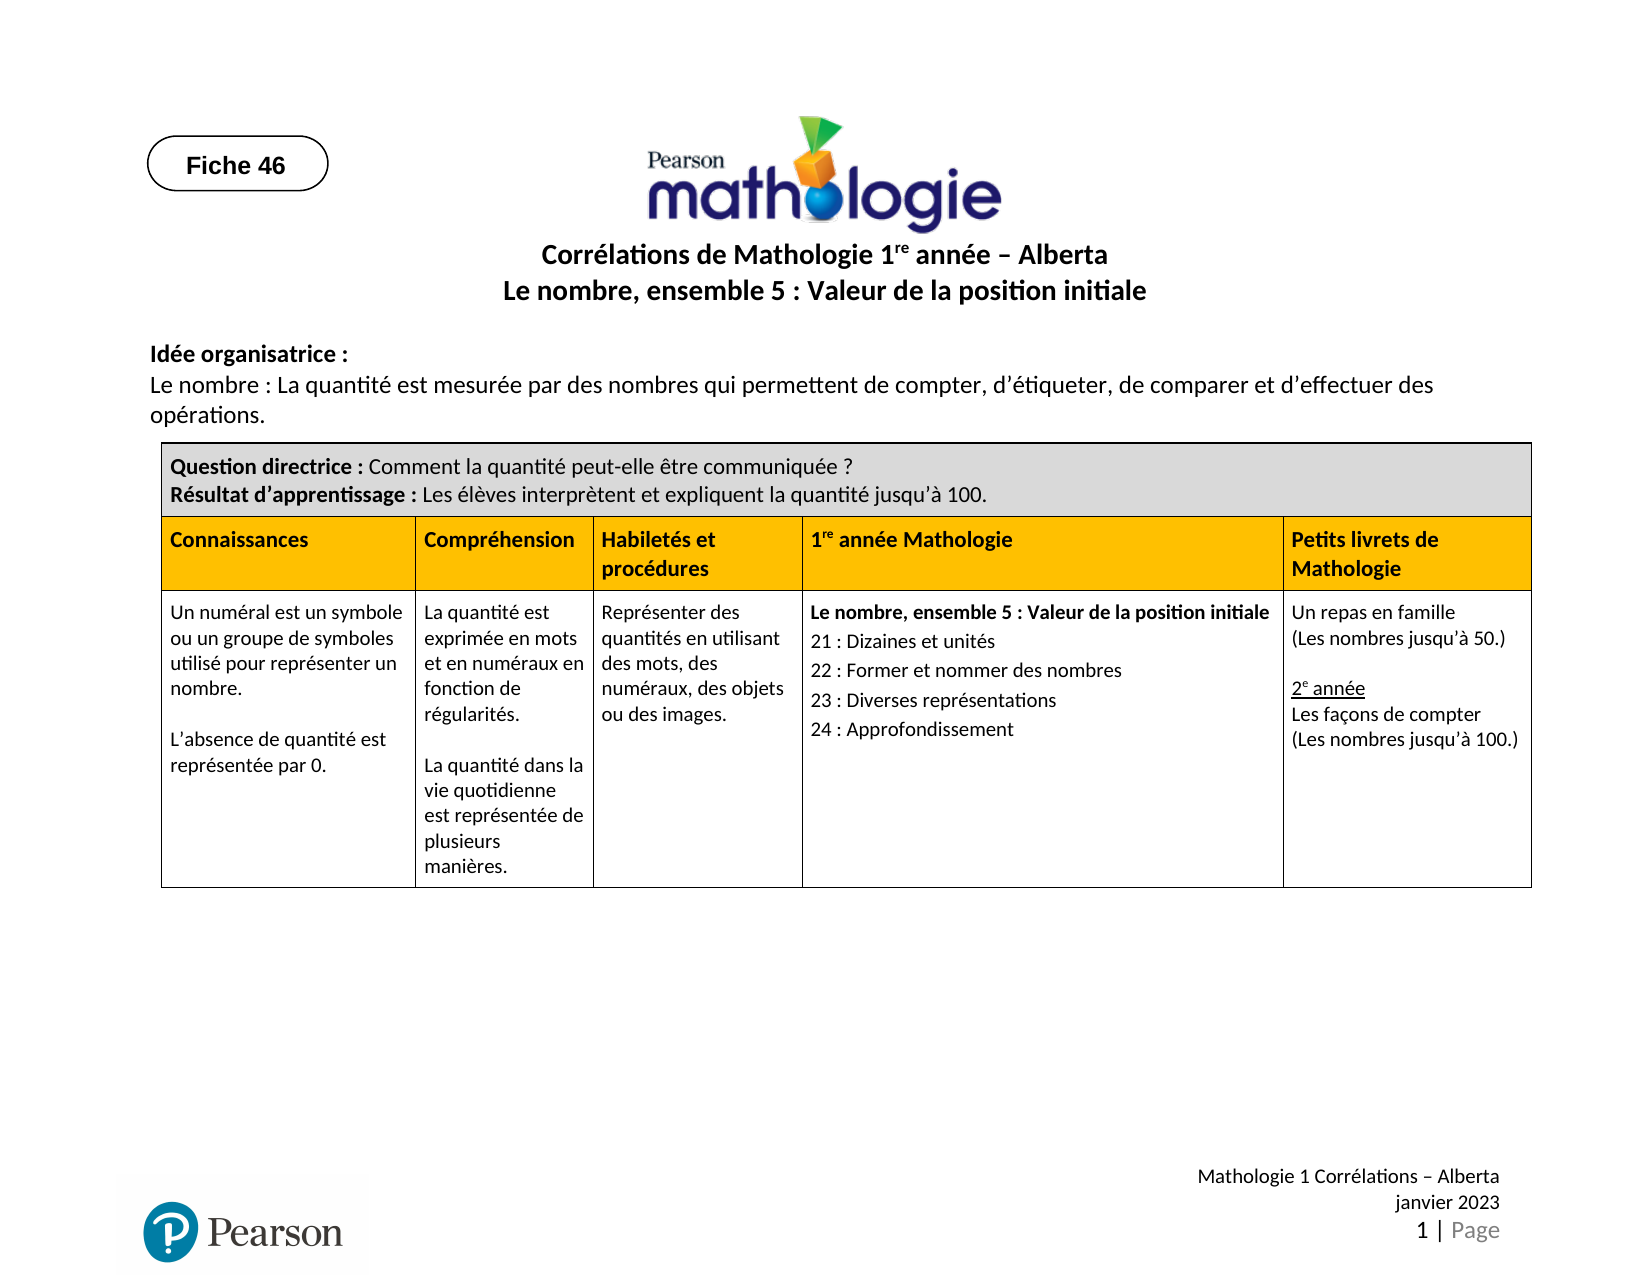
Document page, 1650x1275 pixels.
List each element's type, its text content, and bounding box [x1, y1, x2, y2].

table_header Question directrice : Comment la quantité peut-elle être communiquée ? Résultat d’apprentissage : Les élèves interprètent et expliquent la quantité jusqu’à 100. [162, 444, 1531, 516]
text Idée organisatrice : [150, 338, 1500, 369]
text Le nombre, ensemble 5 : Valeur de la position initiale [150, 272, 1500, 308]
text Corrélations de Mathologie 1re année – Alberta [150, 124, 1500, 272]
picture [116, 1174, 370, 1275]
table_cell Compréhension [416, 517, 593, 590]
table_cell Petits livrets de Mathologie [1284, 517, 1531, 590]
table_cell La quantité est exprimée en mots et en numéraux en fonction de régularités. La quantité dans la vie quotidienne est représentée de plusieurs manières. [416, 591, 593, 887]
table_cell Représenter des quantités en utilisant des mots, des numéraux, des objets ou des images. [594, 591, 802, 887]
table_cell 1re année Mathologie [803, 517, 1283, 590]
text Le nombre : La quantité est mesurée par des nombres qui permettent de compter, d’étiqueter, de comparer et d’effectuer des opérations. [150, 369, 1500, 430]
table_cell Un repas en famille (Les nombres jusqu’à 50.) 2e année Les façons de compter (Les nombres jusqu’à 100.) [1284, 591, 1531, 887]
table_cell Le nombre, ensemble 5 : Valeur de la position initiale 21 : Dizaines et unités 22 : Former et nommer des nombres 23 : Diverses représentations 24 : Approfondissement [803, 591, 1283, 887]
table_cell Un numéral est un symbole ou un groupe de symboles utilisé pour représenter un nombre. L’absence de quantité est représentée par 0. [162, 591, 415, 887]
table_cell Connaissances [162, 517, 415, 590]
picture [640, 113, 1009, 237]
table_cell Habiletés et procédures [594, 517, 802, 590]
